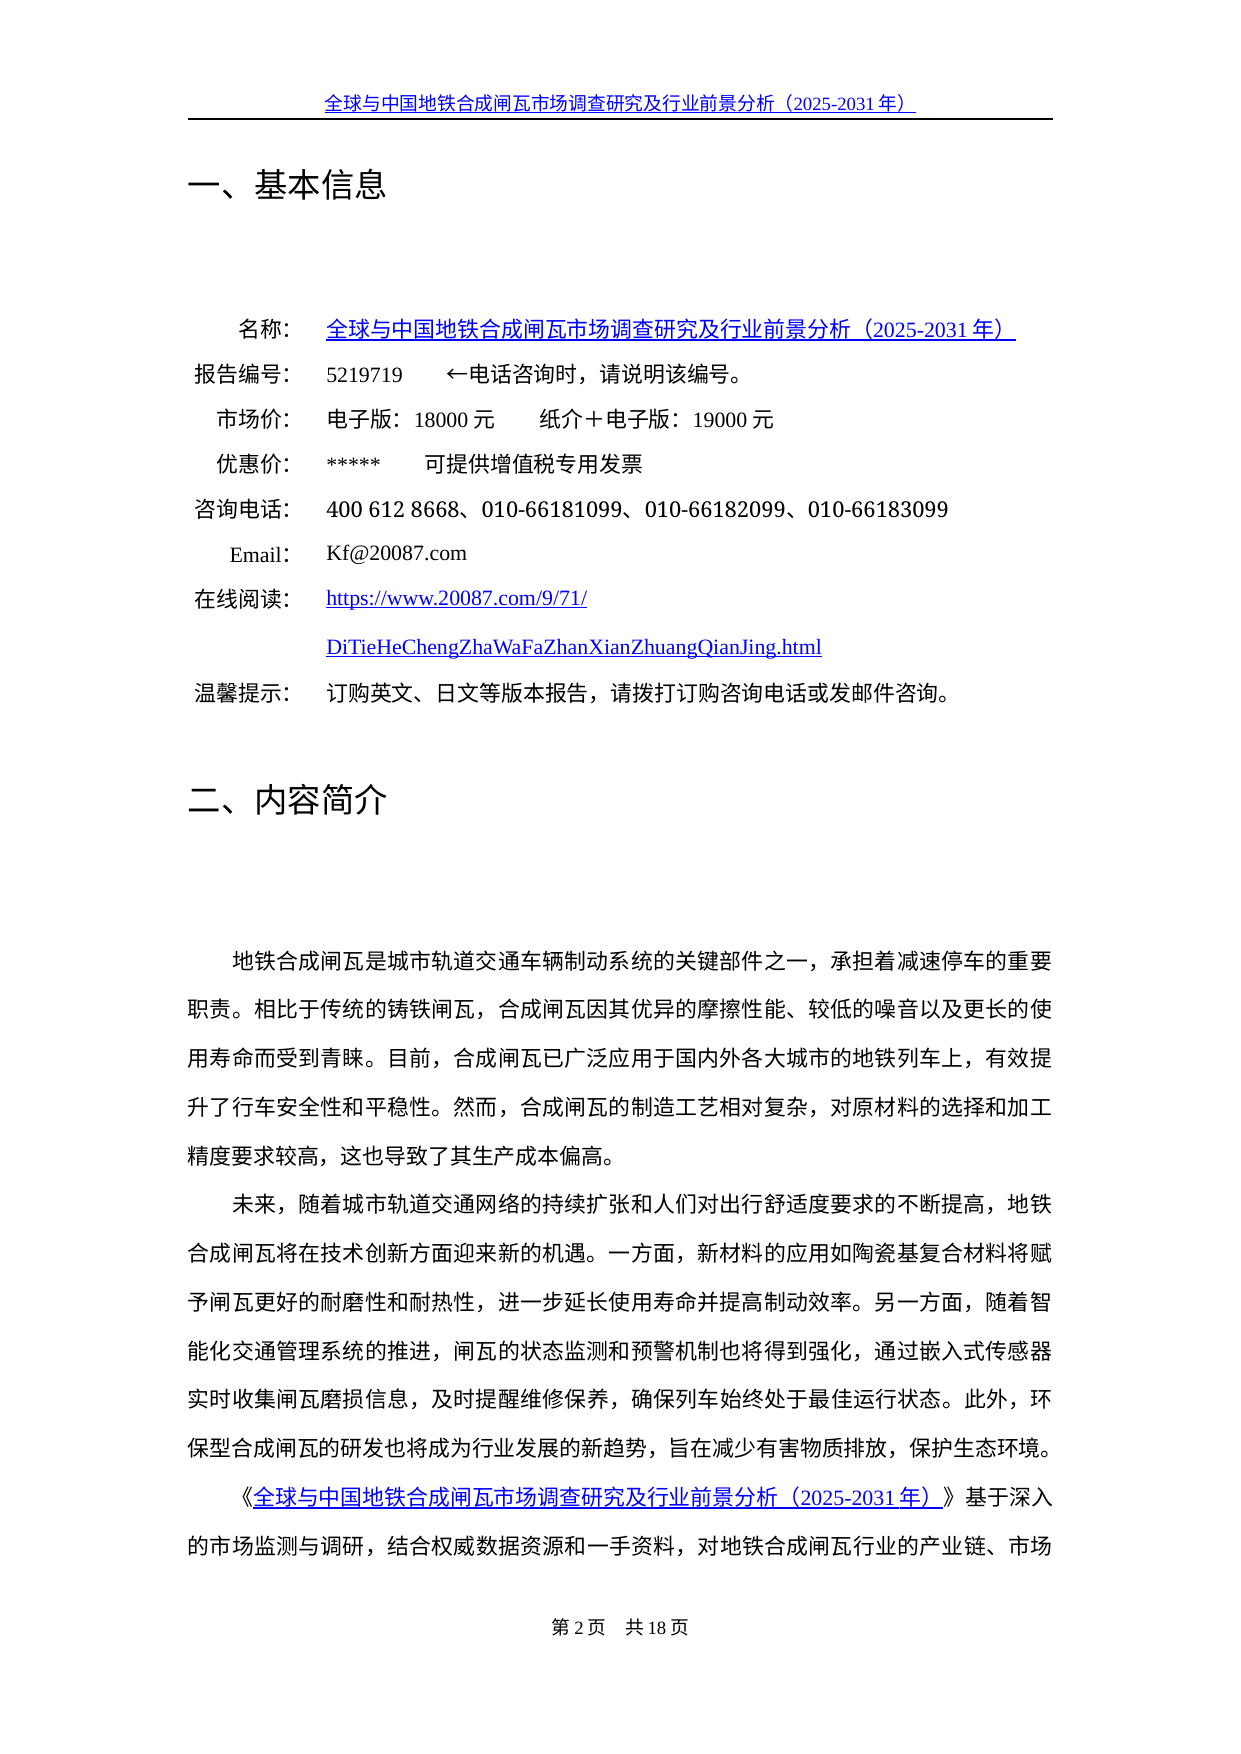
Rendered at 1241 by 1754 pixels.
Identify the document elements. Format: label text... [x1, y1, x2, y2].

table_cell 5219719 ←电话咨询时，请说明该编号。 [315, 357, 1073, 402]
table_header 名称： [167, 312, 315, 357]
table_cell Kf@20087.com [315, 537, 1073, 582]
table_cell [315, 582, 1073, 675]
table_cell 报告编号： [167, 357, 315, 402]
table_cell 在线阅读： [167, 582, 315, 675]
table_cell 市场价： [167, 402, 315, 447]
table_cell 温馨提示： [167, 675, 315, 720]
table_cell ***** 可提供增值税专用发票 [315, 447, 1073, 492]
title 二、内容简介 [187, 766, 1053, 831]
table_cell 订购英文、日文等版本报告，请拨打订购咨询电话或发邮件咨询。 [315, 675, 1073, 720]
table_header 全球与中国地铁合成闸瓦市场调查研究及行业前景分析（2025-2031年） [315, 312, 1073, 357]
table_cell 400 612 8668、010-66181099、010-66182099、010-66183099 [315, 492, 1073, 537]
table_cell Email： [167, 537, 315, 582]
table_cell 优惠价： [167, 447, 315, 492]
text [187, 943, 1053, 1561]
title 一、基本信息 [187, 150, 1053, 215]
table_cell 咨询电话： [167, 492, 315, 537]
table_cell 电子版：18000 元 纸介＋电子版：19000 元 [315, 402, 1073, 447]
